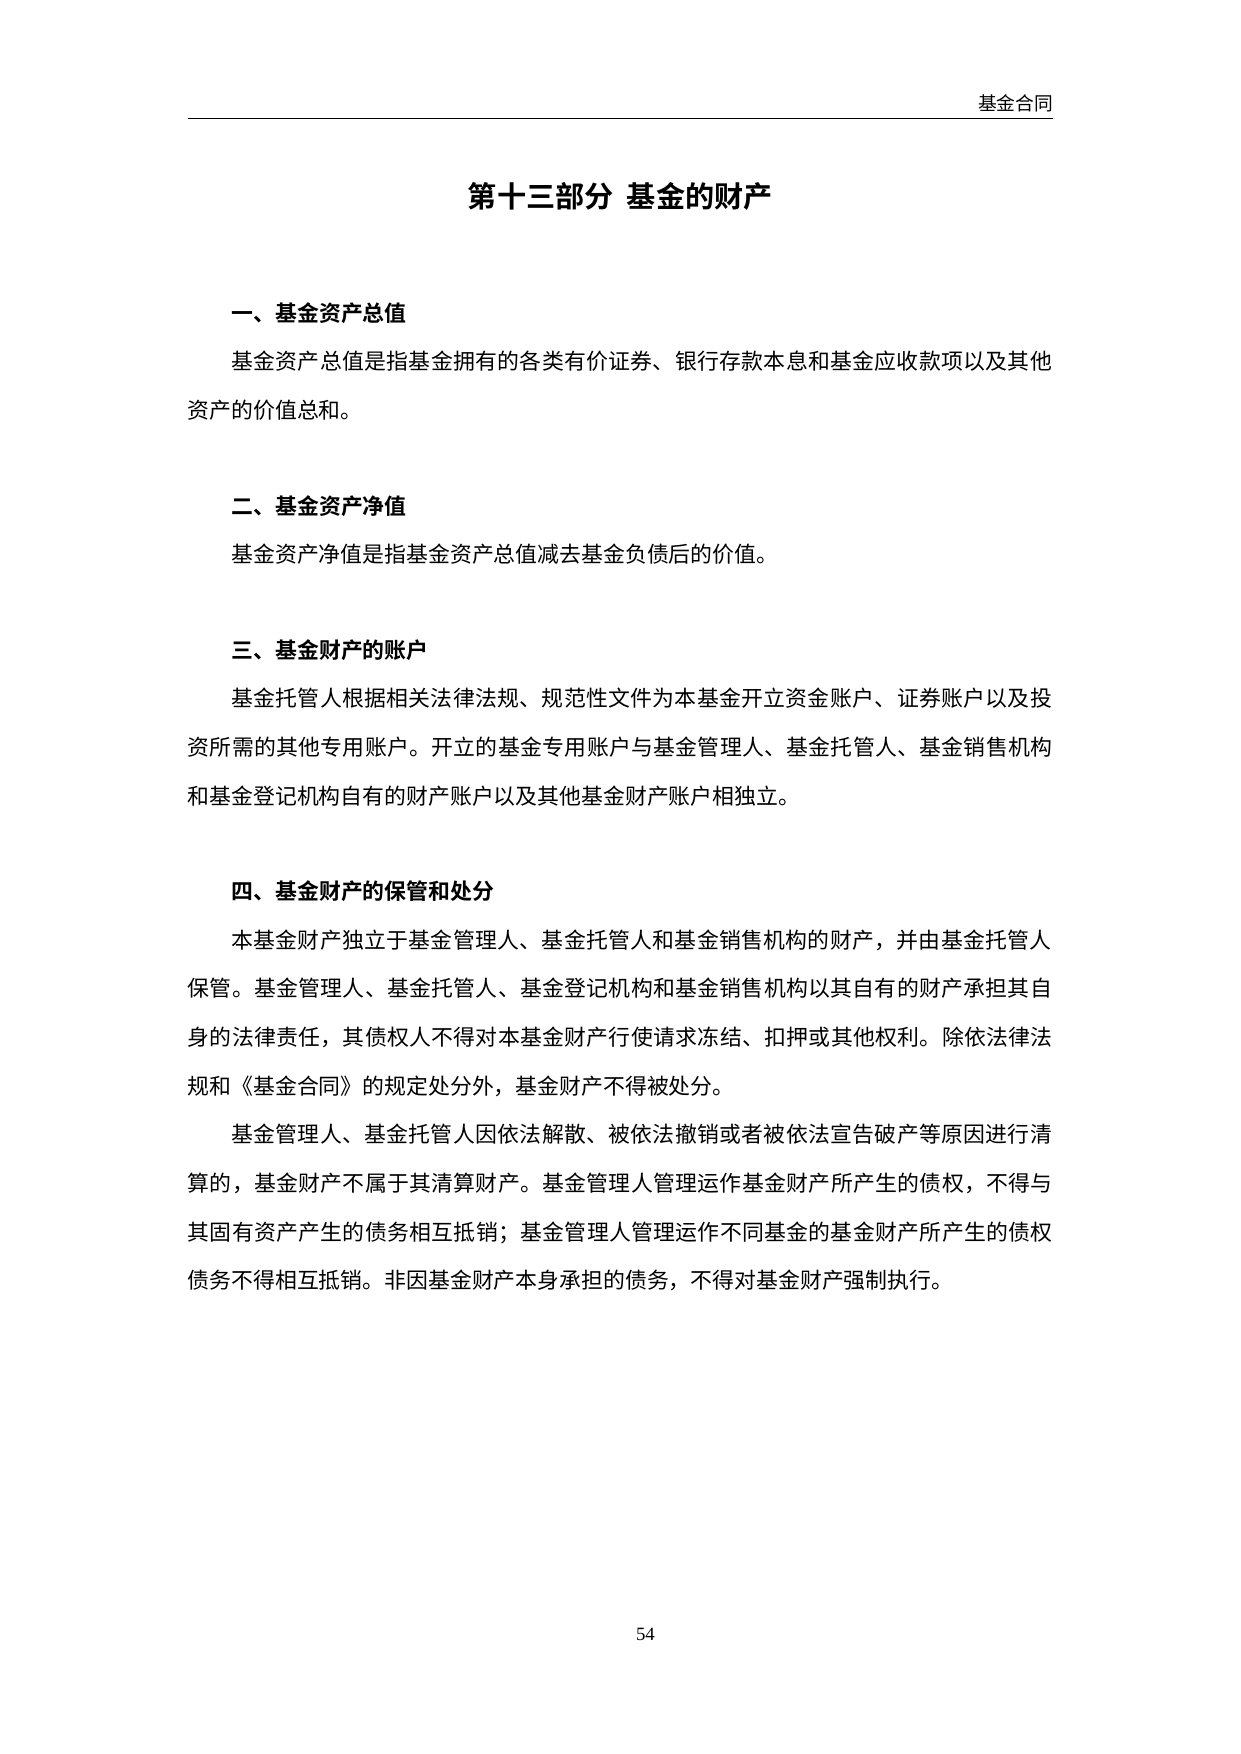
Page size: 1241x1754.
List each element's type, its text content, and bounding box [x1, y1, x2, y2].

text 基金管理人、基金托管人因依法解散、被依法撤销或者被依法宣告破产等原因进行清算的，基金财产不属于其清算财产。基金管理人管理运作基金财产所产生的债权，不得与其固有资产产生的债务相互抵销；基金管理人管理运作不同基金的基金财产所产生的债权债务不得相互抵销。非因基金财产本身承担的债务，不得对基金财产强制执行。 [187, 1117, 1053, 1296]
text 三、基金财产的账户 [187, 632, 1053, 665]
text 本基金财产独立于基金管理人、基金托管人和基金销售机构的财产，并由基金托管人保管。基金管理人、基金托管人、基金登记机构和基金销售机构以其自有的财产承担其自身的法律责任，其债权人不得对本基金财产行使请求冻结、扣押或其他权利。除依法律法规和《基金合同》的规定处分外，基金财产不得被处分。 [187, 922, 1053, 1101]
text 一、基金资产总值 [187, 296, 1053, 328]
text 基金资产净值是指基金资产总值减去基金负债后的价值。 [187, 537, 1053, 569]
text 基金托管人根据相关法律法规、规范性文件为本基金开立资金账户、证券账户以及投资所需的其他专用账户。开立的基金专用账户与基金管理人、基金托管人、基金销售机构和基金登记机构自有的财产账户以及其他基金财产账户相独立。 [187, 681, 1053, 811]
text 基金资产总值是指基金拥有的各类有价证券、银行存款本息和基金应收款项以及其他资产的价值总和。 [187, 344, 1053, 425]
text 二、基金资产净值 [187, 488, 1053, 521]
subtitle 第十三部分 基金的财产 [187, 162, 1053, 227]
text 四、基金财产的保管和处分 [187, 874, 1053, 906]
